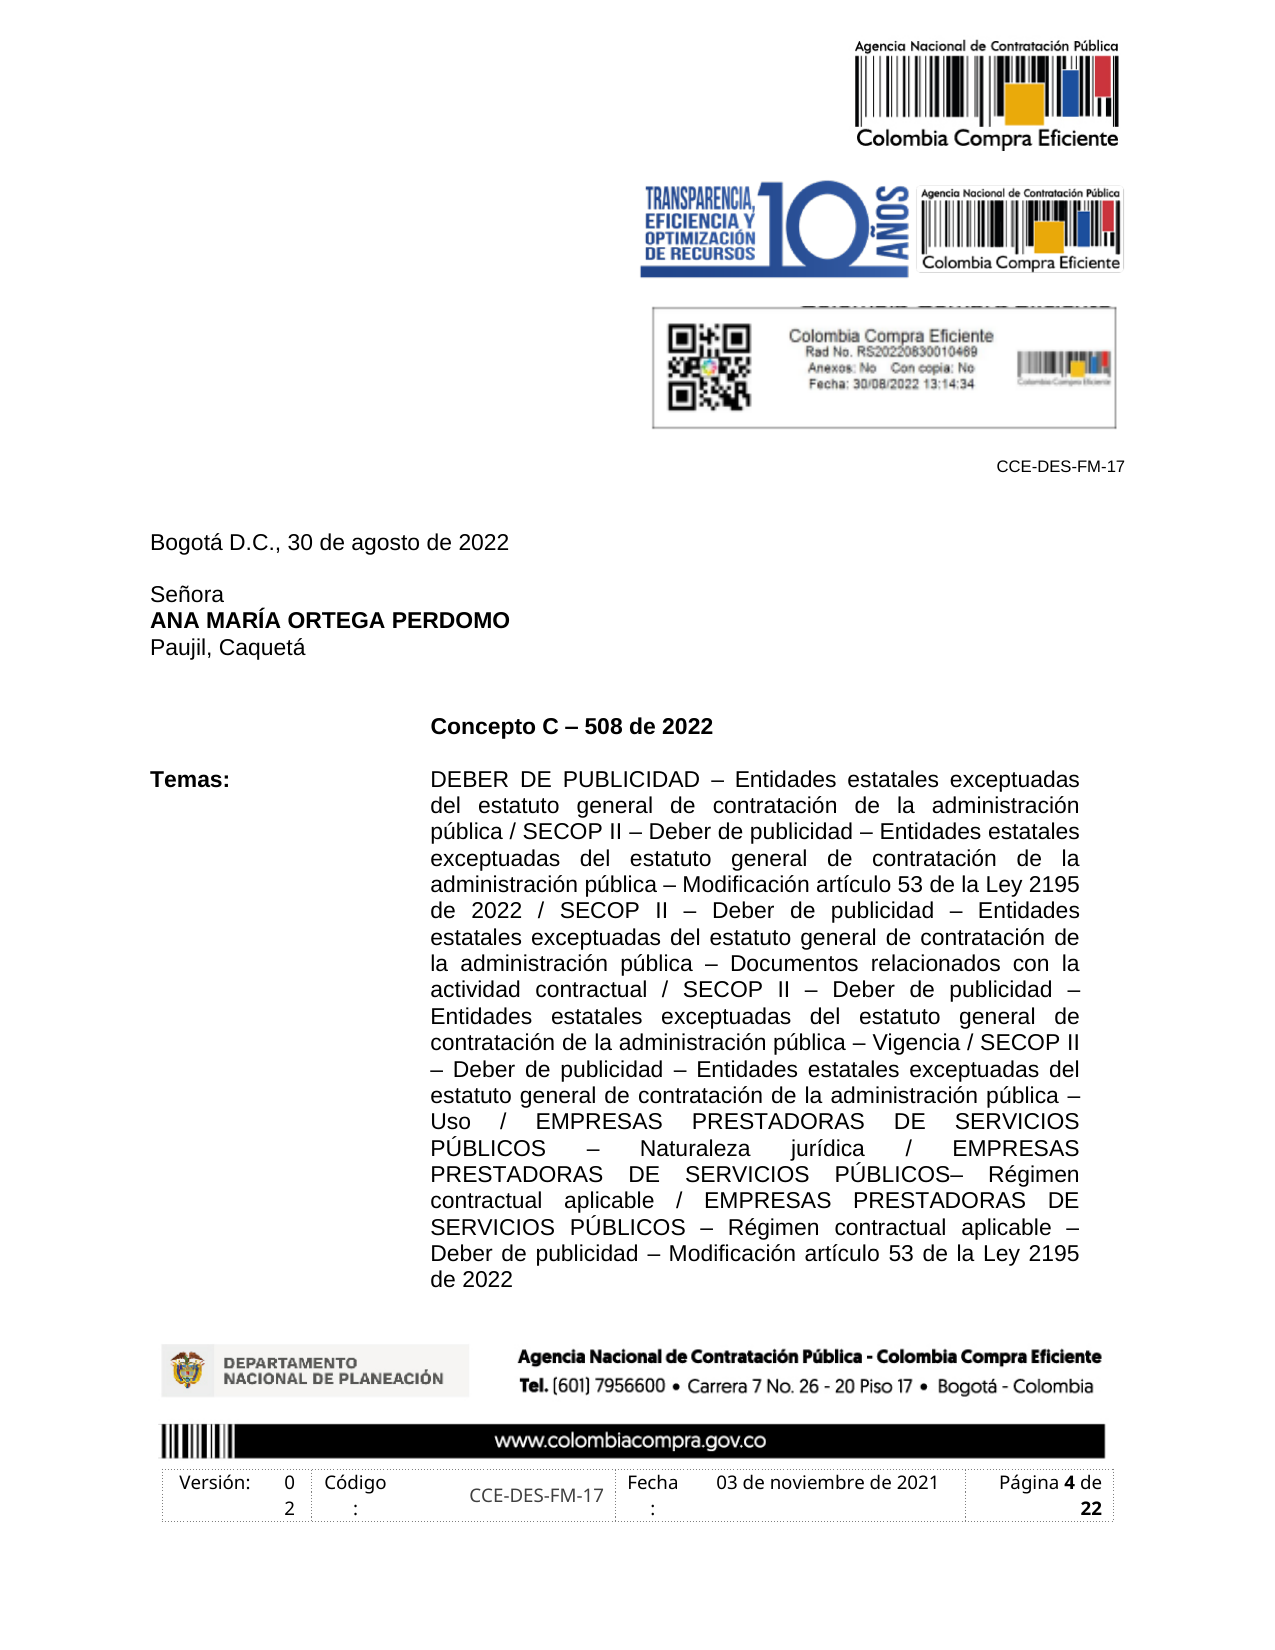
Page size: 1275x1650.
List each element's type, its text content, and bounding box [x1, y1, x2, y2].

picture [150, 1318, 1116, 1469]
text CCE-DES-FM-17 [150, 457, 1125, 476]
picture [630, 176, 1125, 281]
text Paujil, Caquetá [150, 634, 1125, 660]
text Concepto C ‒ 508 de 2022 [150, 713, 1125, 739]
table_header Temas: [150, 766, 430, 1293]
text Señora [150, 581, 1125, 607]
text ANA MARÍA ORTEGA PERDOMO [150, 607, 1125, 634]
picture [848, 35, 1125, 151]
text Bogotá D.C., 30 de agosto de 2022 [150, 528, 1125, 555]
picture [650, 306, 1125, 431]
